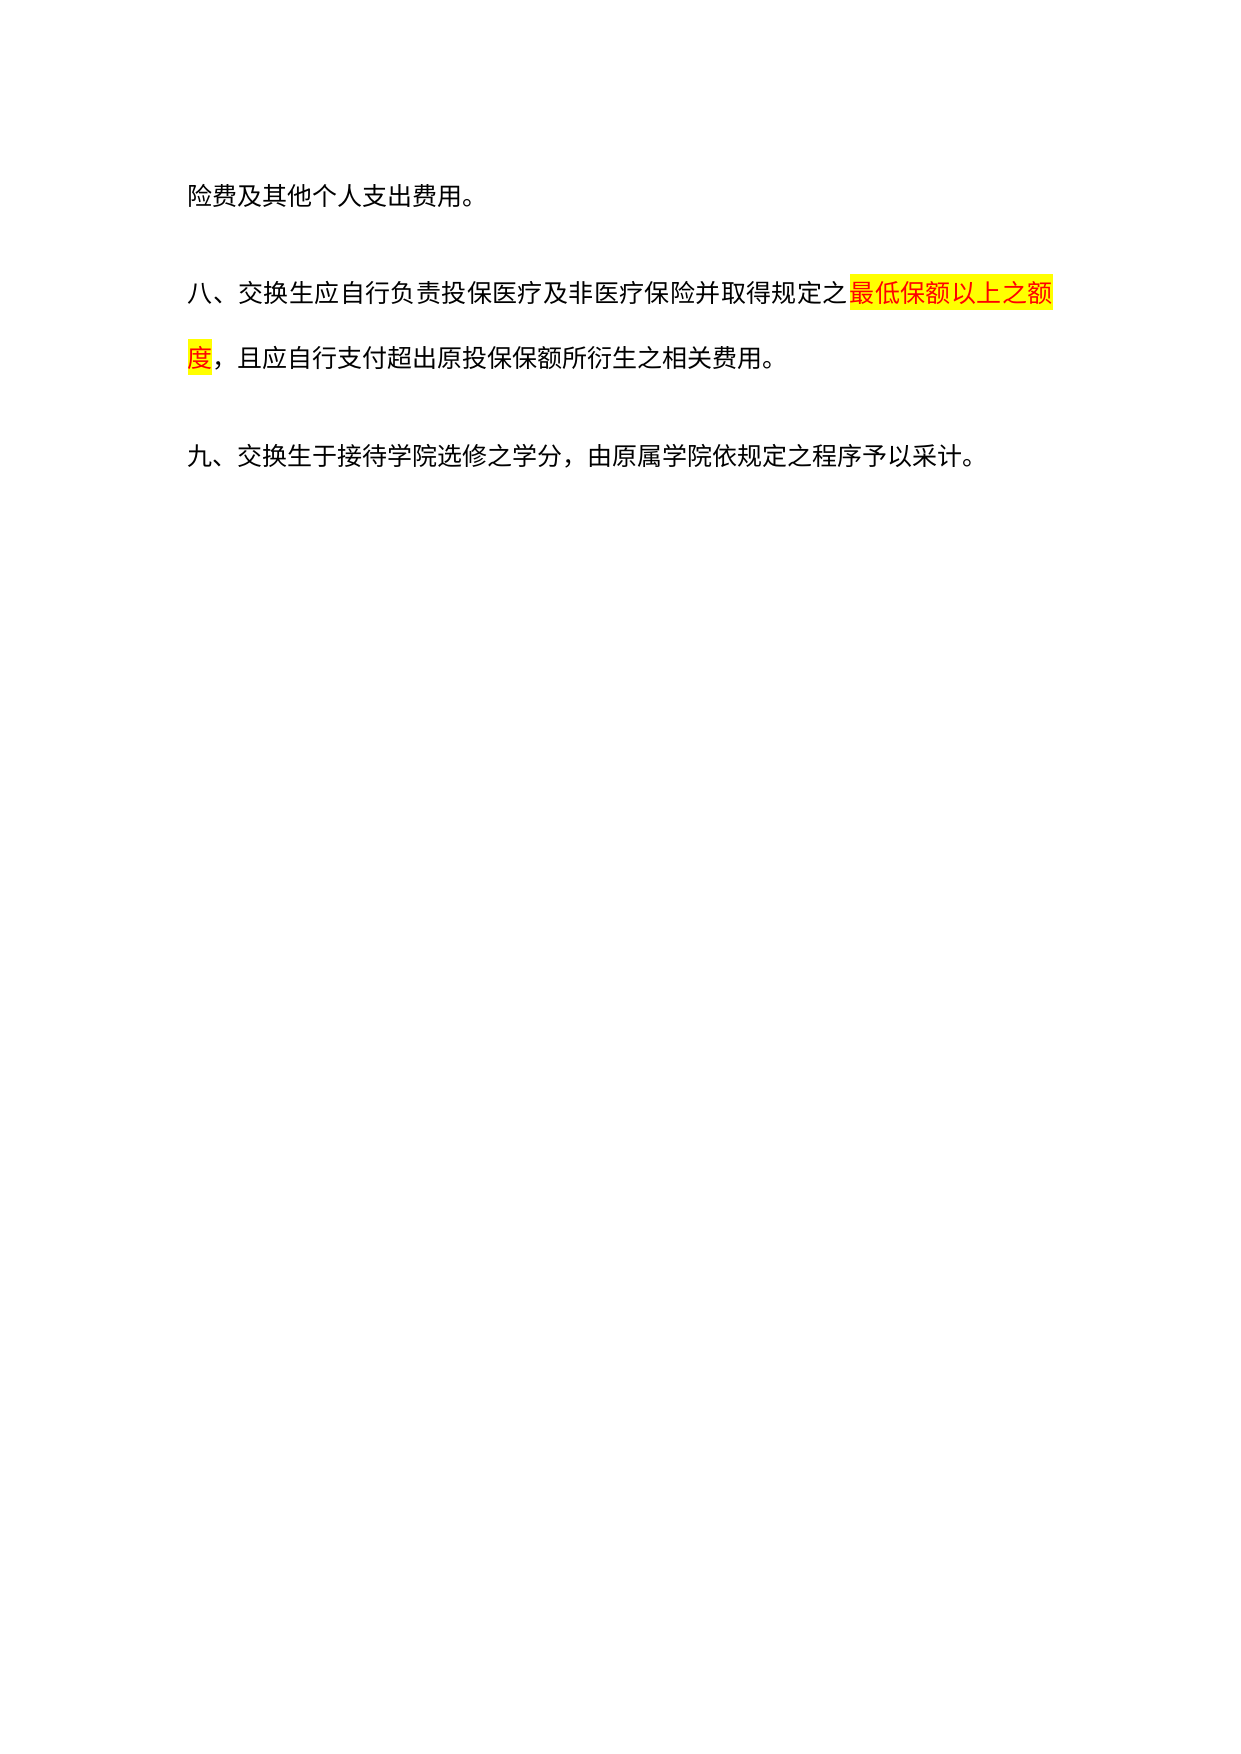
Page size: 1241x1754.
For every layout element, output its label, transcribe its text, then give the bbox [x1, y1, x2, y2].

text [187, 162, 1053, 227]
text 八、交换生应自行负责投保医疗及非医疗保险并取得规定之最低保额以上之额度，且应自行支付超出原投保保额所衍生之相关费用。 [187, 259, 1053, 389]
text 九、交换生于接待学院选修之学分，由原属学院依规定之程序予以采计。 [187, 422, 1053, 487]
